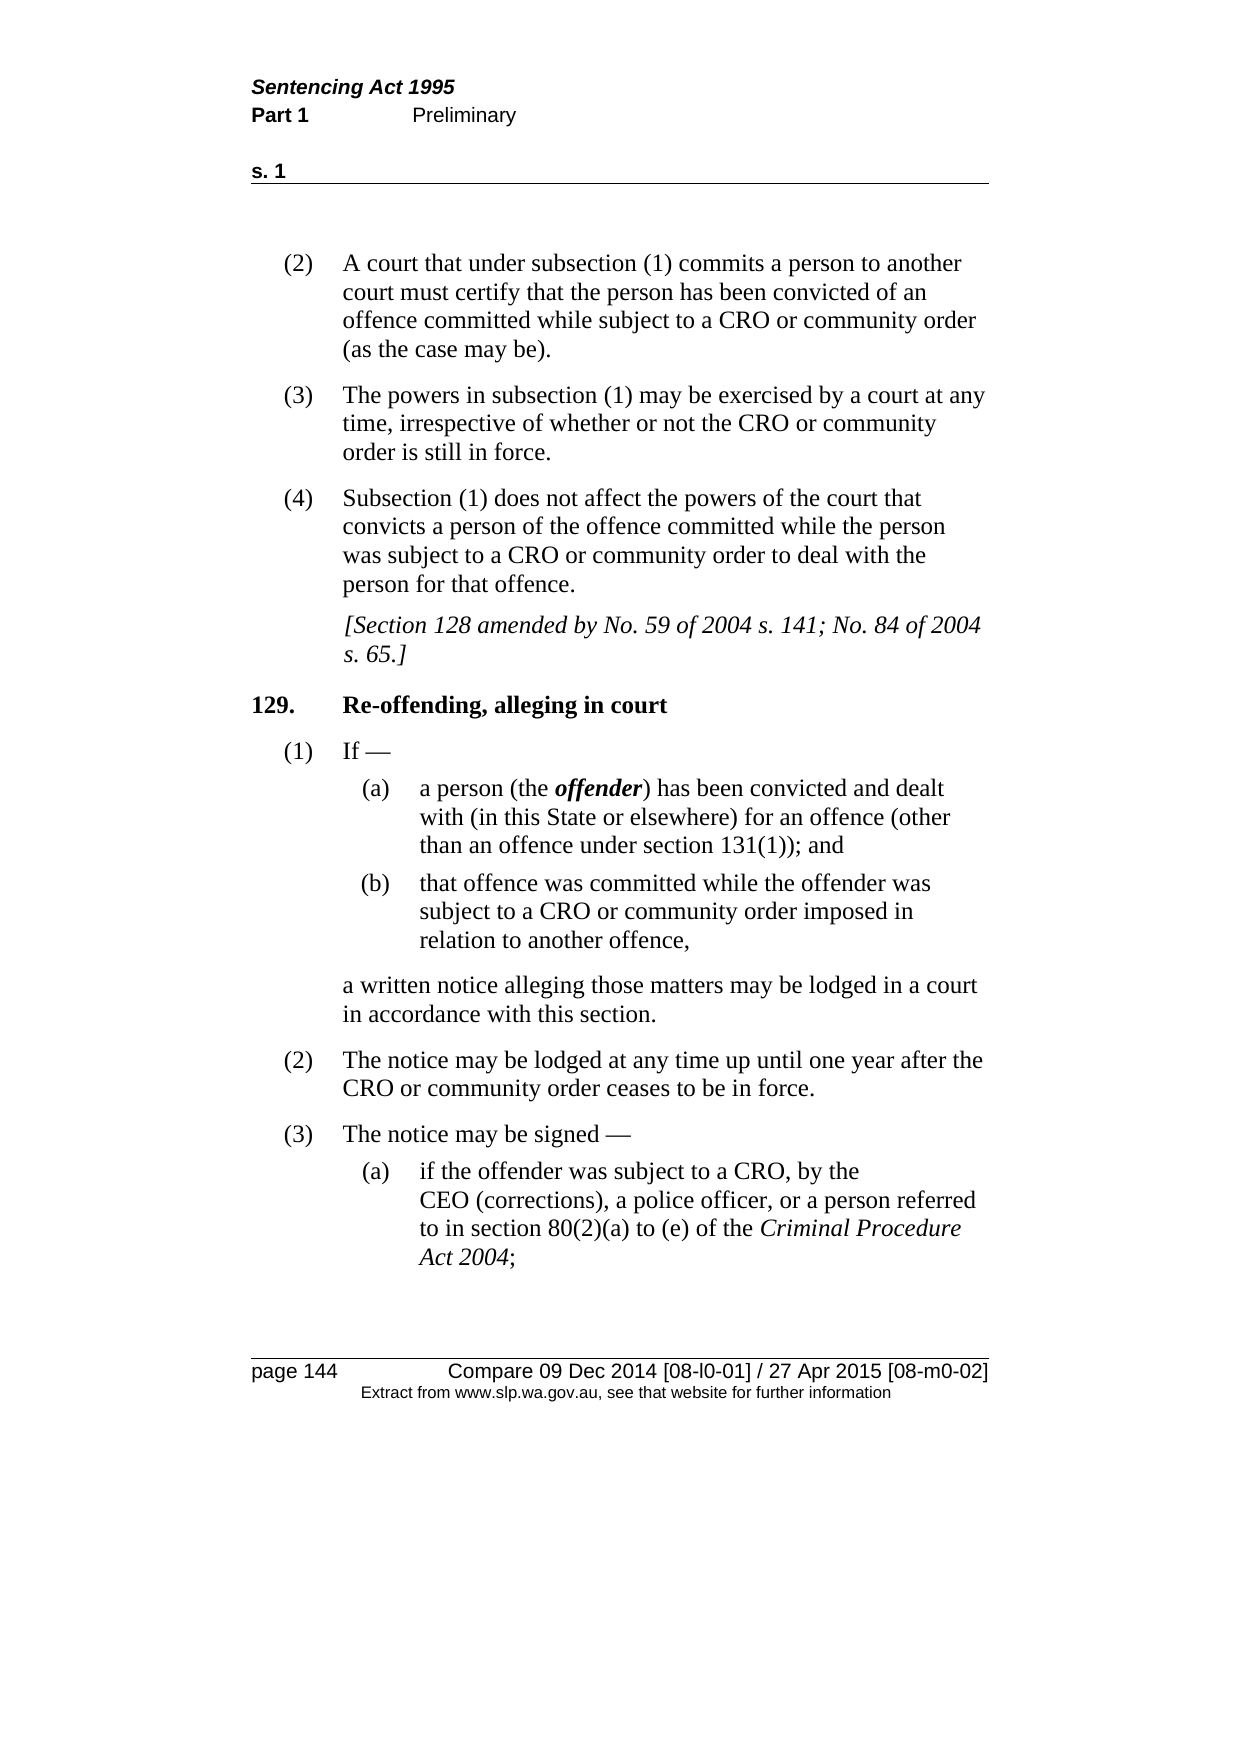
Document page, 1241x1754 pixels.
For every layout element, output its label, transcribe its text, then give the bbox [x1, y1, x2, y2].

text (a) if the offender was subject to a CRO, by the CEO (corrections), a police officer, or a person referred to in section 80(2)(a) to (e) of the Criminal Procedure Act 2004; [251, 1156, 989, 1271]
subtitle 129. Re-offending, alleging in court [251, 691, 989, 719]
text (2) The notice may be lodged at any time up until one year after the CRO or community order ceases to be in force. [251, 1045, 989, 1102]
text (3) The powers in subsection (1) may be exercised by a court at any time, irrespective of whether or not the CRO or community order is still in force. [251, 380, 989, 466]
text (4) Subsection (1) does not affect the powers of the court that convicts a person of the offence committed while the person was subject to a CRO or community order to deal with the person for that offence. [251, 483, 989, 598]
text [Section 128 amended by No. 59 of 2004 s. 141; No. 84 of 2004 s. 65.] [251, 610, 989, 668]
text (b) that offence was committed while the offender was subject to a CRO or community order imposed in relation to another offence, [251, 868, 989, 954]
text (2) A court that under subsection (1) commits a person to another court must certify that the person has been convicted of an offence committed while subject to a CRO or community order (as the case may be). [251, 248, 989, 363]
text (3) The notice may be signed — [251, 1119, 989, 1148]
text a written notice alleging those matters may be lodged in a court in accordance with this section. [251, 971, 989, 1028]
text (a) a person (the offender) has been convicted and dealt with (in this State or elsewhere) for an offence (other than an offence under section 131(1)); and [251, 773, 989, 859]
text (1) If — [251, 736, 989, 765]
